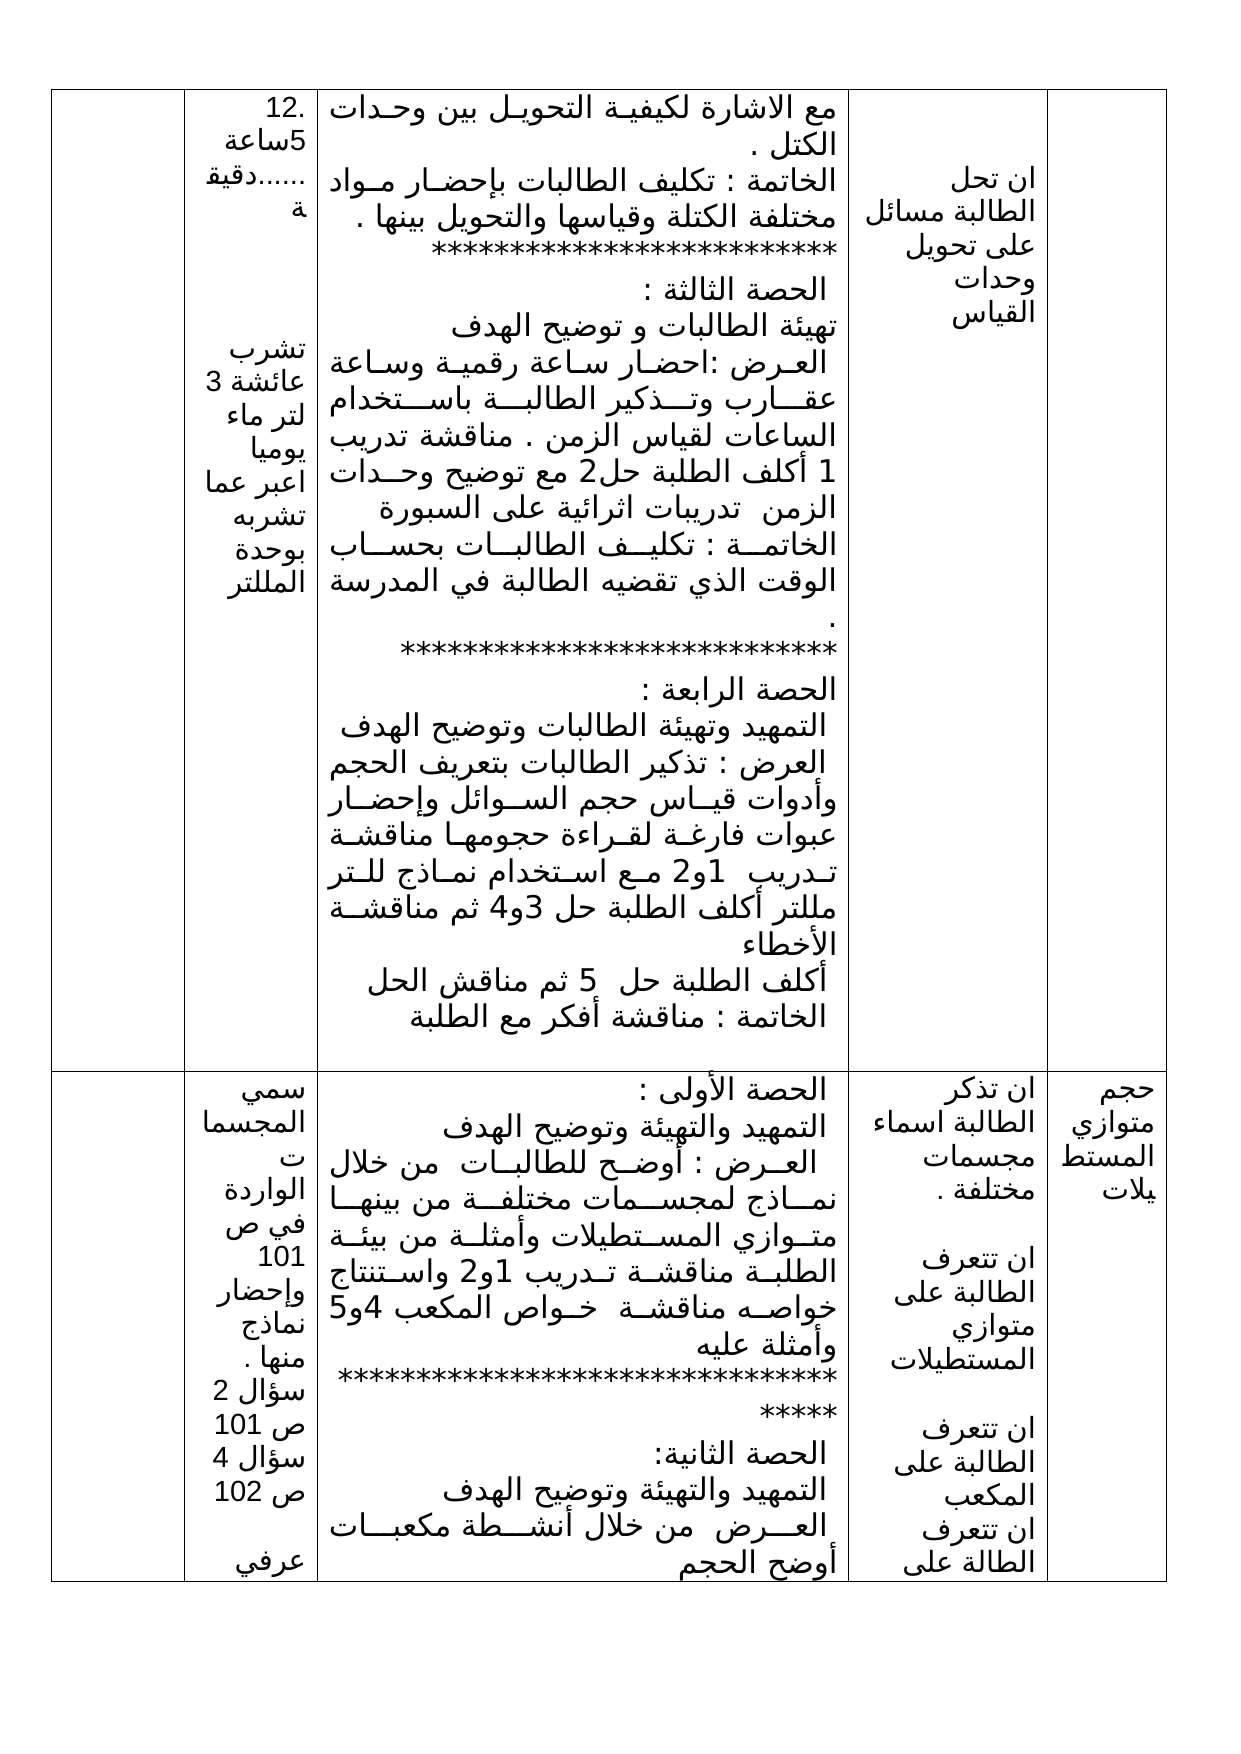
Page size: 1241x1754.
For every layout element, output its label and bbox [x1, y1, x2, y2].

table_cell [185, 90, 317, 1071]
table_cell [1048, 1072, 1166, 1581]
table_cell [849, 1072, 1047, 1581]
table_cell [318, 90, 848, 1071]
table_cell [318, 1072, 848, 1581]
table_cell [185, 1072, 317, 1581]
table_cell [52, 1072, 184, 1581]
table_cell [52, 90, 184, 1071]
table_cell [849, 90, 1047, 1071]
table_cell [1048, 90, 1166, 1071]
